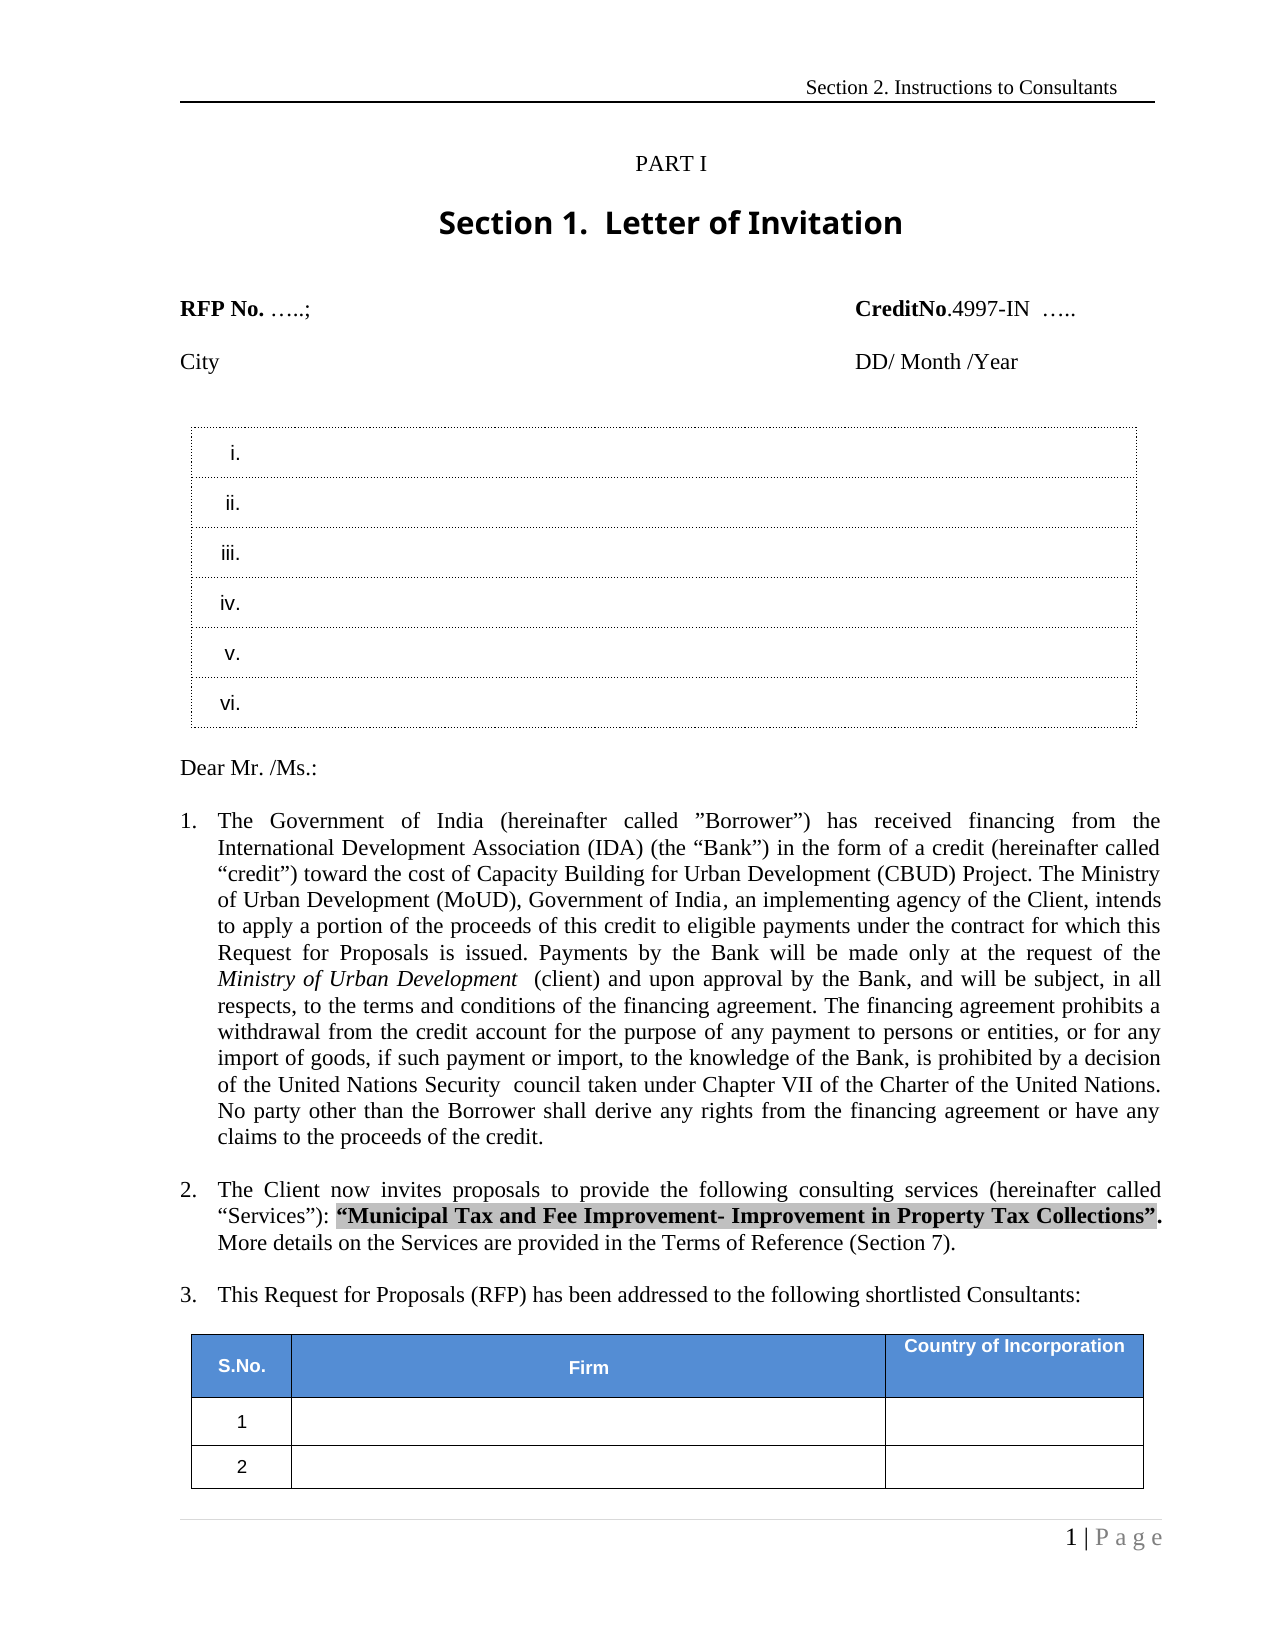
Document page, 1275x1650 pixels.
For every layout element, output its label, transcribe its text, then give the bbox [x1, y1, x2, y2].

table_cell [292, 1398, 885, 1445]
table_header Firm [292, 1335, 885, 1397]
table_cell [192, 577, 1137, 627]
text PART I [180, 150, 1162, 176]
list The Government of India (hereinafter called ”Borrower”) has received financing from the International Development Association (IDA) (the “Bank”) in the form of a credit (hereinafter called “credit”) toward the cost of Capacity Building for Urban Development (CBUD) Project. The Ministry of Urban Development (MoUD), Government of India, an implementing agency of the Client, intends to apply a portion of the proceeds of this credit to eligible payments under the contract for which this Request for Proposals is issued. Payments by the Bank will be made only at the request of the Ministry of Urban Development (client) and upon approval by the Bank, and will be subject, in all respects, to the terms and conditions of the financing agreement. The financing agreement prohibits a withdrawal from the credit account for the purpose of any payment to persons or entities, or for any import of goods, if such payment or import, to the knowledge of the Bank, is prohibited by a decision of the United Nations Security council taken under Chapter VII of the Charter of the United Nations. No party other than the Borrower shall derive any rights from the financing agreement or have any claims to the proceeds of the credit. [180, 807, 1162, 1150]
list RFP No. …..; CreditNo.4997-IN ….. [180, 295, 1162, 322]
text City DD/ Month /Year [180, 348, 1162, 374]
table_cell [192, 477, 1137, 527]
table_cell [292, 1446, 885, 1488]
table_cell [886, 1446, 1143, 1488]
text Dear Mr. /Ms.: [180, 754, 1162, 781]
table_cell [886, 1398, 1143, 1445]
table_cell [192, 677, 1137, 727]
table_header Country of Incorporation [886, 1335, 1143, 1397]
table_header S.No. [192, 1335, 291, 1397]
table_cell [192, 527, 1137, 577]
table_header [192, 427, 1137, 477]
table_cell [192, 627, 1137, 677]
list The Client now invites proposals to provide the following consulting services (hereinafter called “Services”): “Municipal Tax and Fee Improvement- Improvement in Property Tax Collections”. More details on the Services are provided in the Terms of Reference (Section 7). [180, 1176, 1162, 1255]
table_cell 2 [192, 1446, 291, 1488]
subtitle Section 1. Letter of Invitation [180, 201, 1162, 244]
table_cell 1 [192, 1398, 291, 1445]
list This Request for Proposals (RFP) has been addressed to the following shortlisted Consultants: [180, 1282, 1162, 1308]
